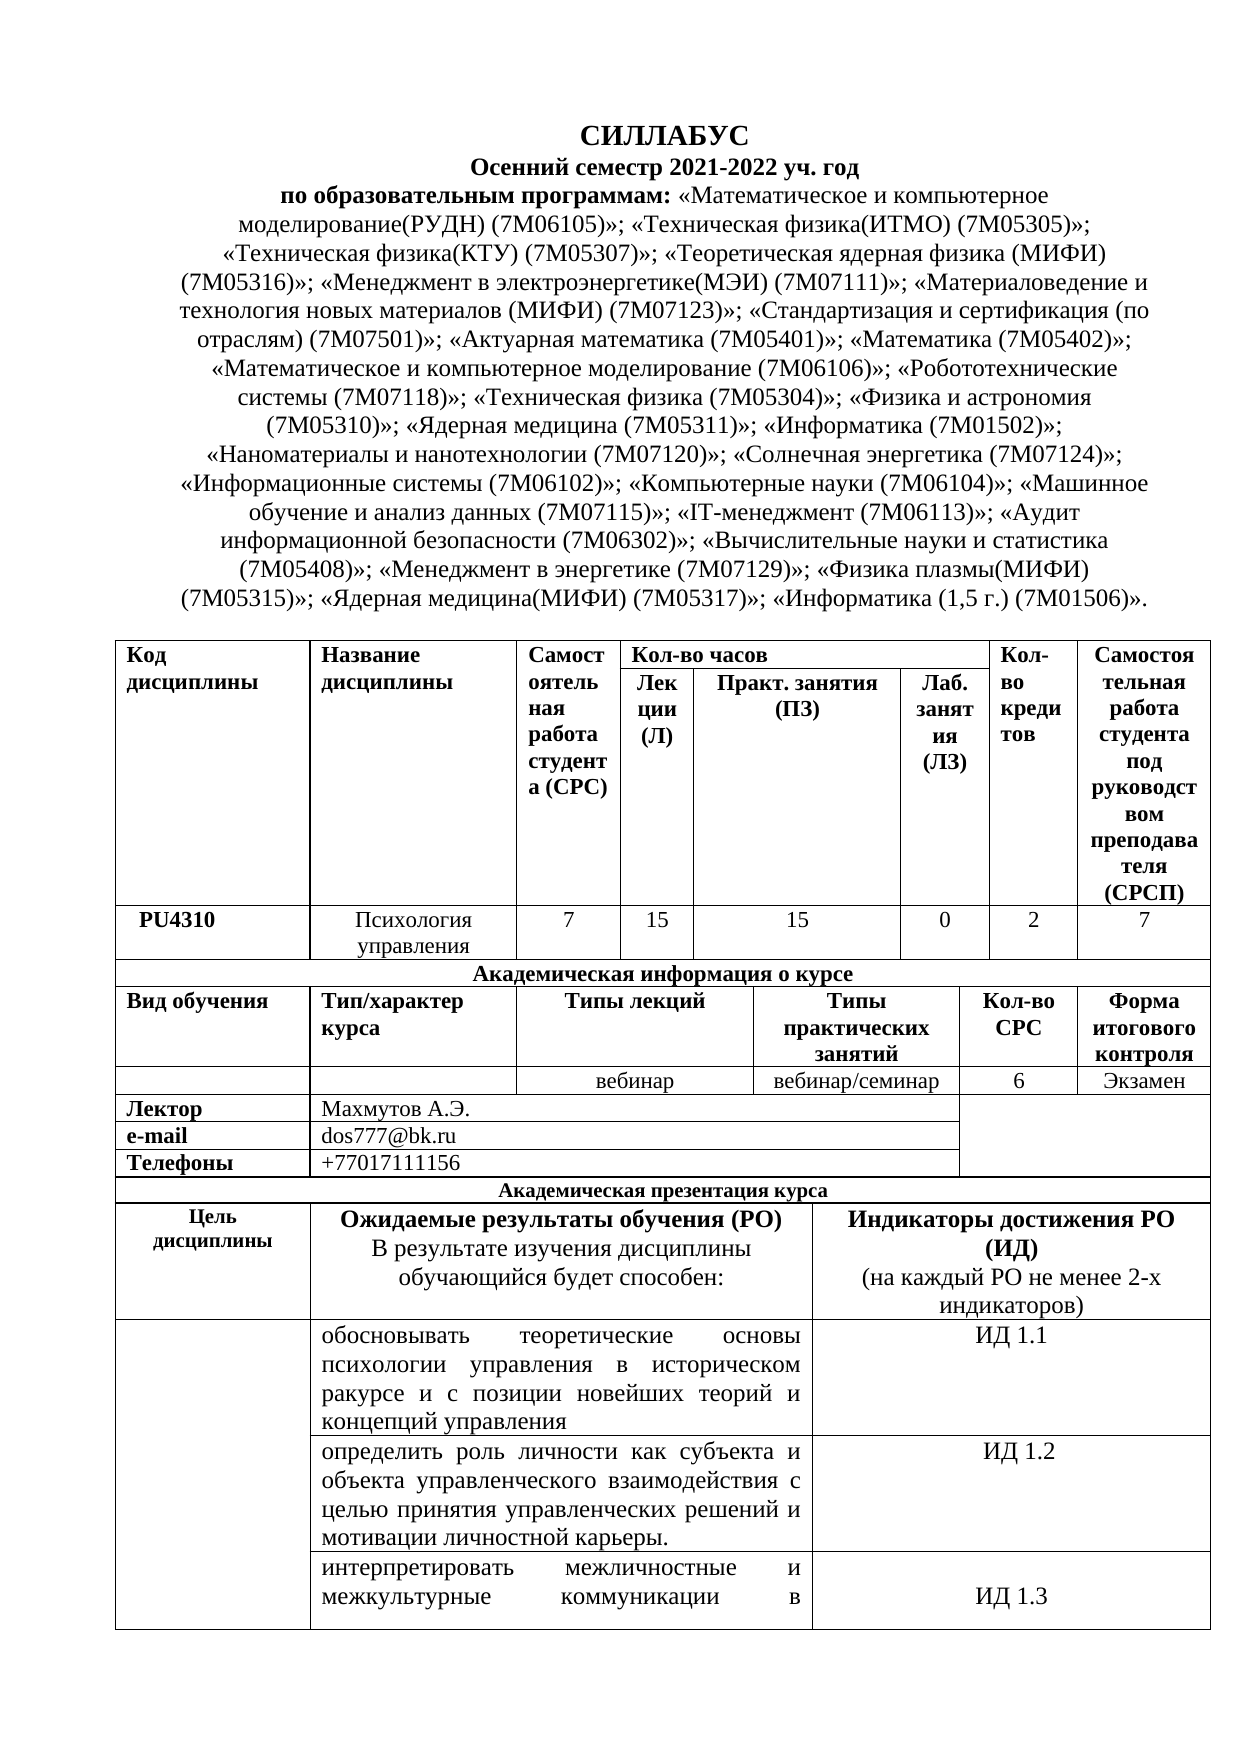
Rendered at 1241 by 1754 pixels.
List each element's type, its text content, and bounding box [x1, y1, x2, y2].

table_header Самостоятельная работа студента (СРС) [517, 641, 620, 905]
table_cell Типы лекций [517, 987, 753, 1066]
table_cell Махмутов А.Э. [311, 1095, 959, 1121]
table_cell e-mail [116, 1122, 309, 1148]
table_cell ИД 1.2 [813, 1436, 1210, 1551]
table_header Кол-во часов [621, 641, 989, 668]
table_cell dos777@bk.ru [311, 1122, 959, 1148]
table_cell 6 [960, 1067, 1077, 1094]
table_cell ИД 1.3 [813, 1552, 1210, 1628]
table_cell Типы практических занятий [754, 987, 959, 1066]
table_cell +77017111156 [311, 1150, 959, 1176]
text по образовательным программам: «Математическое и компьютерное моделирование(РУДН) (7M06105)»; «Техническая физика(ИТМО) (7M05305)»; «Техническая физика(КТУ) (7M05307)»; «Теоретическая ядерная физика (МИФИ) (7M05316)»; «Менеджмент в электроэнергетике(МЭИ) (7M07111)»; «Материаловедение и технология новых материалов (МИФИ) (7M07123)»; «Стандартизация и сертификация (по отраслям) (7M07501)»; «Актуарная математика (7M05401)»; «Математика (7M05402)»; «Математическое и компьютерное моделирование (7M06106)»; «Робототехнические системы (7M07118)»; «Техническая физика (7M05304)»; «Физика и астрономия (7M05310)»; «Ядерная медицина (7M05311)»; «Информатика (7M01502)»; «Наноматериалы и нанотехнологии (7M07120)»; «Солнечная энергетика (7M07124)»; «Информационные системы (7M06102)»; «Компьютерные науки (7M06104)»; «Машинное обучение и анализ данных (7M07115)»; «IT-менеджмент (7M06113)»; «Аудит информационной безопасности (7M06302)»; «Вычислительные науки и статистика (7M05408)»; «Менеджмент в энергетике (7M07129)»; «Физика плазмы(МИФИ) (7M05315)»; «Ядерная медицина(МИФИ) (7M05317)»; «Информатика (1,5 г.) (7M01506)». [177, 180, 1152, 612]
table_cell определить роль личности как субъекта и объекта управленческого взаимодействия с целью принятия управленческих решений и мотивации личностной карьеры. [311, 1436, 812, 1551]
table_cell [116, 1320, 310, 1628]
table_cell Форма итогового контроля [1078, 987, 1210, 1066]
table_cell Лекции (Л) [621, 669, 693, 905]
table_cell PU4310 [116, 906, 309, 959]
table_cell 15 [621, 906, 693, 959]
table_cell Вид обучения [116, 987, 309, 1066]
table_cell Практ. занятия (ПЗ) [694, 669, 900, 905]
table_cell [311, 1552, 812, 1628]
text Осенний семестр 2021-2022 уч. год [177, 152, 1152, 180]
table_header Кол-во кредитов [990, 641, 1077, 905]
table_header Академическая презентация курса [116, 1178, 1210, 1202]
table_cell обосновывать теоретические основы психологии управления в историческом ракурсе и с позиции новейших теорий и концепций управления [311, 1320, 812, 1435]
table_cell Лаб. занятия (ЛЗ) [901, 669, 989, 905]
table_cell Психология управления [311, 906, 516, 959]
table_cell Телефоны [116, 1150, 309, 1176]
table_cell 7 [1078, 906, 1210, 959]
table_header Название дисциплины [311, 641, 516, 905]
table_cell [960, 1095, 1210, 1176]
table_cell 15 [694, 906, 900, 959]
table_cell [116, 1067, 309, 1094]
table_cell 7 [517, 906, 620, 959]
table_header Цель дисциплины [116, 1204, 310, 1319]
table_header Ожидаемые результаты обучения (РО) В результате изучения дисциплины обучающийся будет способен: [311, 1204, 812, 1319]
table_cell вебинар/семинар [754, 1067, 959, 1094]
table_cell 0 [901, 906, 989, 959]
table_header Индикаторы достижения РО (ИД) (на каждый РО не менее 2-х индикаторов) [813, 1204, 1210, 1319]
table_cell Кол-во СРС [960, 987, 1077, 1066]
table_cell Академическая информация о курсе [116, 960, 1210, 986]
text СИЛЛАБУС [177, 118, 1152, 152]
table_cell [311, 1067, 516, 1094]
table_cell Тип/характер курса [311, 987, 516, 1066]
table_cell Лектор [116, 1095, 309, 1121]
table_cell вебинар [517, 1067, 753, 1094]
table_cell ИД 1.1 [813, 1320, 1210, 1435]
table_header Самостоятельная работа студента под руководством преподавателя (СРСП) [1078, 641, 1210, 905]
table_cell 2 [990, 906, 1077, 959]
table_header Код дисциплины [116, 641, 309, 905]
table_cell Экзамен [1078, 1067, 1210, 1094]
